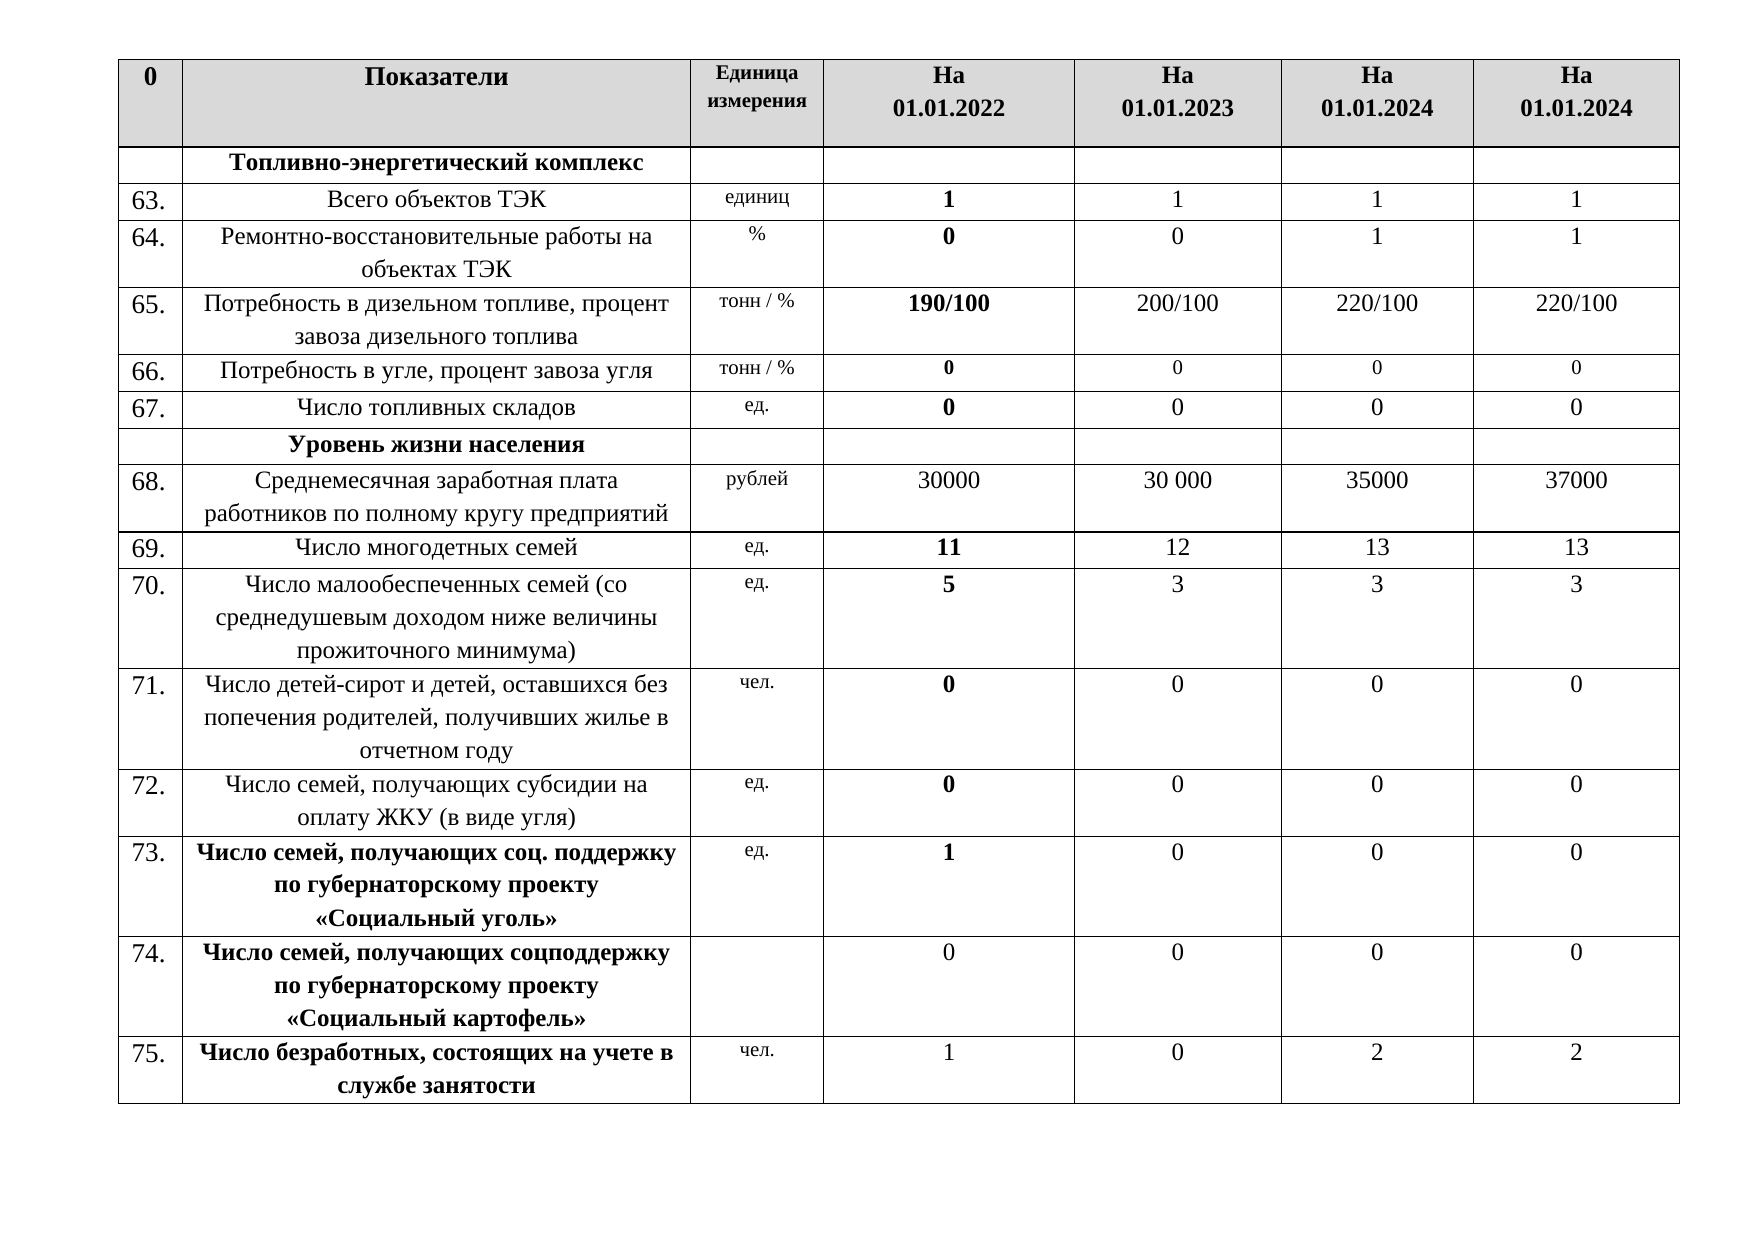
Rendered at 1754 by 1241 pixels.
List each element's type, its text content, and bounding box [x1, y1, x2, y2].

table_cell Потребность в угле, процент завоза угля [183, 355, 690, 391]
table_cell чел. [691, 1037, 823, 1103]
table_cell Число детей-сирот и детей, оставшихся без попечения родителей, получивших жилье в отчетном году [183, 669, 690, 768]
table_cell 0 [1282, 669, 1473, 768]
table_cell 37000 [1474, 465, 1679, 531]
table_cell 1 [824, 1037, 1074, 1103]
table_cell [119, 937, 182, 1036]
table_cell [119, 533, 182, 568]
table_cell Число семей, получающих субсидии на оплату ЖКУ (в виде угля) [183, 770, 690, 836]
table_cell [119, 148, 182, 183]
table_cell Уровень жизни населения [183, 429, 690, 464]
table_cell 35000 [1282, 465, 1473, 531]
table_cell ед. [691, 770, 823, 836]
table_cell 0 [1075, 669, 1281, 768]
table_cell 12 [1075, 533, 1281, 568]
table_header На 01.01.2022 [824, 60, 1074, 146]
table_cell [119, 1037, 182, 1103]
table_header На 01.01.2024 [1282, 60, 1473, 146]
table_cell 0 [1075, 355, 1281, 391]
table_cell 3 [1282, 569, 1473, 668]
table_cell тонн / % [691, 288, 823, 354]
table_cell 1 [1075, 184, 1281, 220]
table_cell [824, 429, 1074, 464]
table_cell Ремонтно-восстановительные работы на объектах ТЭК [183, 221, 690, 287]
table_cell [691, 148, 823, 183]
table_cell Число многодетных семей [183, 533, 690, 568]
table_cell 0 [824, 770, 1074, 836]
table_cell 3 [1075, 569, 1281, 668]
table_cell 11 [824, 533, 1074, 568]
table_cell 1 [1282, 184, 1473, 220]
table_cell 1 [1282, 221, 1473, 287]
table_cell чел. [691, 669, 823, 768]
table_header Показатели [183, 60, 690, 146]
table_cell [119, 837, 182, 936]
table_cell 0 [1282, 392, 1473, 428]
table_cell единиц [691, 184, 823, 220]
table_cell 0 [1075, 937, 1281, 1036]
table_cell 0 [1282, 355, 1473, 391]
table_cell 0 [1474, 837, 1679, 936]
table_cell 2 [1474, 1037, 1679, 1103]
table_cell 220/100 [1474, 288, 1679, 354]
table_cell [119, 770, 182, 836]
table_cell 220/100 [1282, 288, 1473, 354]
table_cell Число семей, получающих соцподдержку по губернаторскому проекту «Социальный картофель» [183, 937, 690, 1036]
table_cell [691, 429, 823, 464]
table_cell Число безработных, состоящих на учете в службе занятости [183, 1037, 690, 1103]
table_cell Всего объектов ТЭК [183, 184, 690, 220]
table_cell 0 [824, 669, 1074, 768]
table_cell 0 [824, 937, 1074, 1036]
table_cell % [691, 221, 823, 287]
table_cell 13 [1474, 533, 1679, 568]
table_cell Число малообеспеченных семей (со среднедушевым доходом ниже величины прожиточного минимума) [183, 569, 690, 668]
table_cell [1282, 148, 1473, 183]
table_cell Среднемесячная заработная плата работников по полному кругу предприятий [183, 465, 690, 531]
table_cell 1 [824, 837, 1074, 936]
table_cell ед. [691, 533, 823, 568]
table_cell [1474, 429, 1679, 464]
table_cell Топливно-энергетический комплекс [183, 148, 690, 183]
table_cell 0 [1075, 392, 1281, 428]
table_cell 0 [824, 355, 1074, 391]
table_cell [119, 465, 182, 531]
table_cell 0 [1075, 837, 1281, 936]
table_cell 0 [1282, 770, 1473, 836]
table_cell 0 [1474, 937, 1679, 1036]
table_cell [119, 184, 182, 220]
table_cell [824, 148, 1074, 183]
table_cell Число топливных складов [183, 392, 690, 428]
table_cell Потребность в дизельном топливе, процент завоза дизельного топлива [183, 288, 690, 354]
table_cell 1 [1474, 184, 1679, 220]
table_cell [1075, 148, 1281, 183]
table_cell 0 [1474, 392, 1679, 428]
table_cell [119, 392, 182, 428]
table_cell [1075, 429, 1281, 464]
table_cell 0 [1075, 770, 1281, 836]
table_cell [119, 669, 182, 768]
table_cell [119, 355, 182, 391]
table_header 0 [119, 60, 182, 146]
table_cell 30 000 [1075, 465, 1281, 531]
table_header На 01.01.2023 [1075, 60, 1281, 146]
table_cell 200/100 [1075, 288, 1281, 354]
table_cell 0 [1474, 770, 1679, 836]
table_cell 1 [1474, 221, 1679, 287]
table_cell тонн / % [691, 355, 823, 391]
table_cell 0 [1282, 937, 1473, 1036]
table_cell [119, 429, 182, 464]
table_cell 1 [824, 184, 1074, 220]
table_cell [119, 569, 182, 668]
table_cell 0 [824, 392, 1074, 428]
table_cell 0 [1474, 669, 1679, 768]
table_cell [119, 221, 182, 287]
table_cell ед. [691, 569, 823, 668]
table_cell 2 [1282, 1037, 1473, 1103]
table_cell 3 [1474, 569, 1679, 668]
table_cell 30000 [824, 465, 1074, 531]
table_cell 0 [1075, 221, 1281, 287]
table_header На 01.01.2024 [1474, 60, 1679, 146]
table_cell 0 [1075, 1037, 1281, 1103]
table_cell [1282, 429, 1473, 464]
table_cell рублей [691, 465, 823, 531]
table_cell ед. [691, 837, 823, 936]
table_cell 13 [1282, 533, 1473, 568]
table_cell [691, 937, 823, 1036]
table_cell ед. [691, 392, 823, 428]
table_cell 190/100 [824, 288, 1074, 354]
table_cell 0 [1282, 837, 1473, 936]
table_header Единица измерения [691, 60, 823, 146]
table_cell Число семей, получающих соц. поддержку по губернаторскому проекту «Социальный уголь» [183, 837, 690, 936]
table_cell 5 [824, 569, 1074, 668]
table_cell 0 [1474, 355, 1679, 391]
table_cell 0 [824, 221, 1074, 287]
table_cell [1474, 148, 1679, 183]
table_cell [119, 288, 182, 354]
